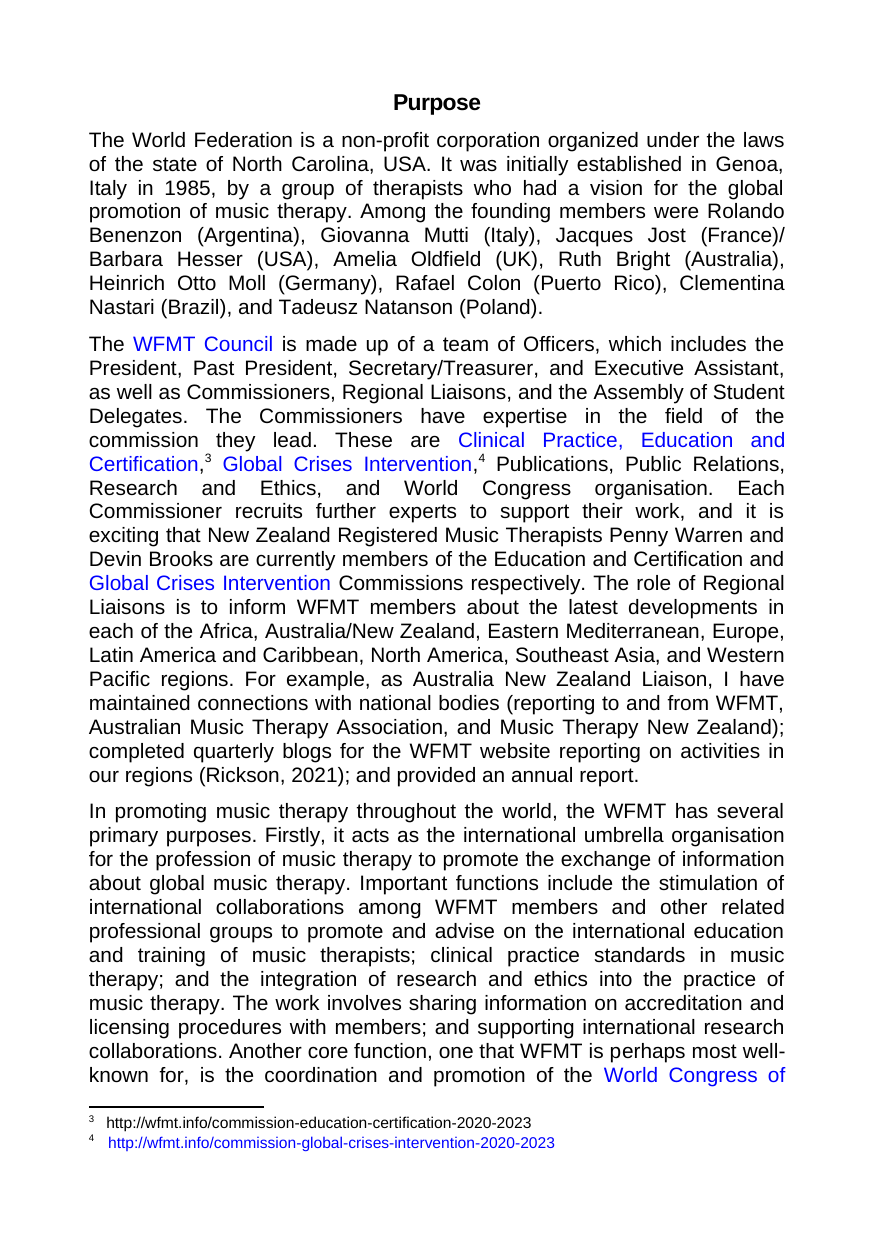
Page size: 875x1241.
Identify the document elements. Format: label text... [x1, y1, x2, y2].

text The WFMT Council is made up of a team of Officers, which includes the President, Past President, Secretary/Treasurer, and Executive Assistant, as well as Commissioners, Regional Liaisons, and the Assembly of Student Delegates. The Commissioners have expertise in the field of the commission they lead. These are Clinical Practice, Education and Certification, Global Crises Intervention, Publications, Public Relations, Research and Ethics, and World Congress organisation. Each Commissioner recruits further experts to support their work, and it is exciting that New Zealand Registered Music Therapists Penny Warren and Devin Brooks are currently members of the Education and Certification and Global Crises Intervention Commissions respectively. The role of Regional Liaisons is to inform WFMT members about the latest developments in each of the Africa, Australia/New Zealand, Eastern Mediterranean, Europe, Latin America and Caribbean, North America, Southeast Asia, and Western Pacific regions. For example, as Australia New Zealand Liaison, I have maintained connections with national bodies (reporting to and from WFMT, Australian Music Therapy Association, and Music Therapy New Zealand); completed quarterly blogs for the WFMT website reporting on activities in our regions (Rickson, 2021); and provided an annual report. [89, 332, 785, 787]
subtitle Purpose [89, 89, 785, 115]
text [89, 799, 785, 1087]
text The World Federation is a non-profit corporation organized under the laws of the state of North Carolina, USA. It was initially established in Genoa, Italy in 1985, by a group of therapists who had a vision for the global promotion of music therapy. Among the founding members were Rolando Benenzon (Argentina), Giovanna Mutti (Italy), Jacques Jost (France)/ Barbara Hesser (USA), Amelia Oldfield (UK), Ruth Bright (Australia), Heinrich Otto Moll (Germany), Rafael Colon (Puerto Rico), Clementina Nastari (Brazil), and Tadeusz Natanson (Poland). [89, 127, 785, 319]
